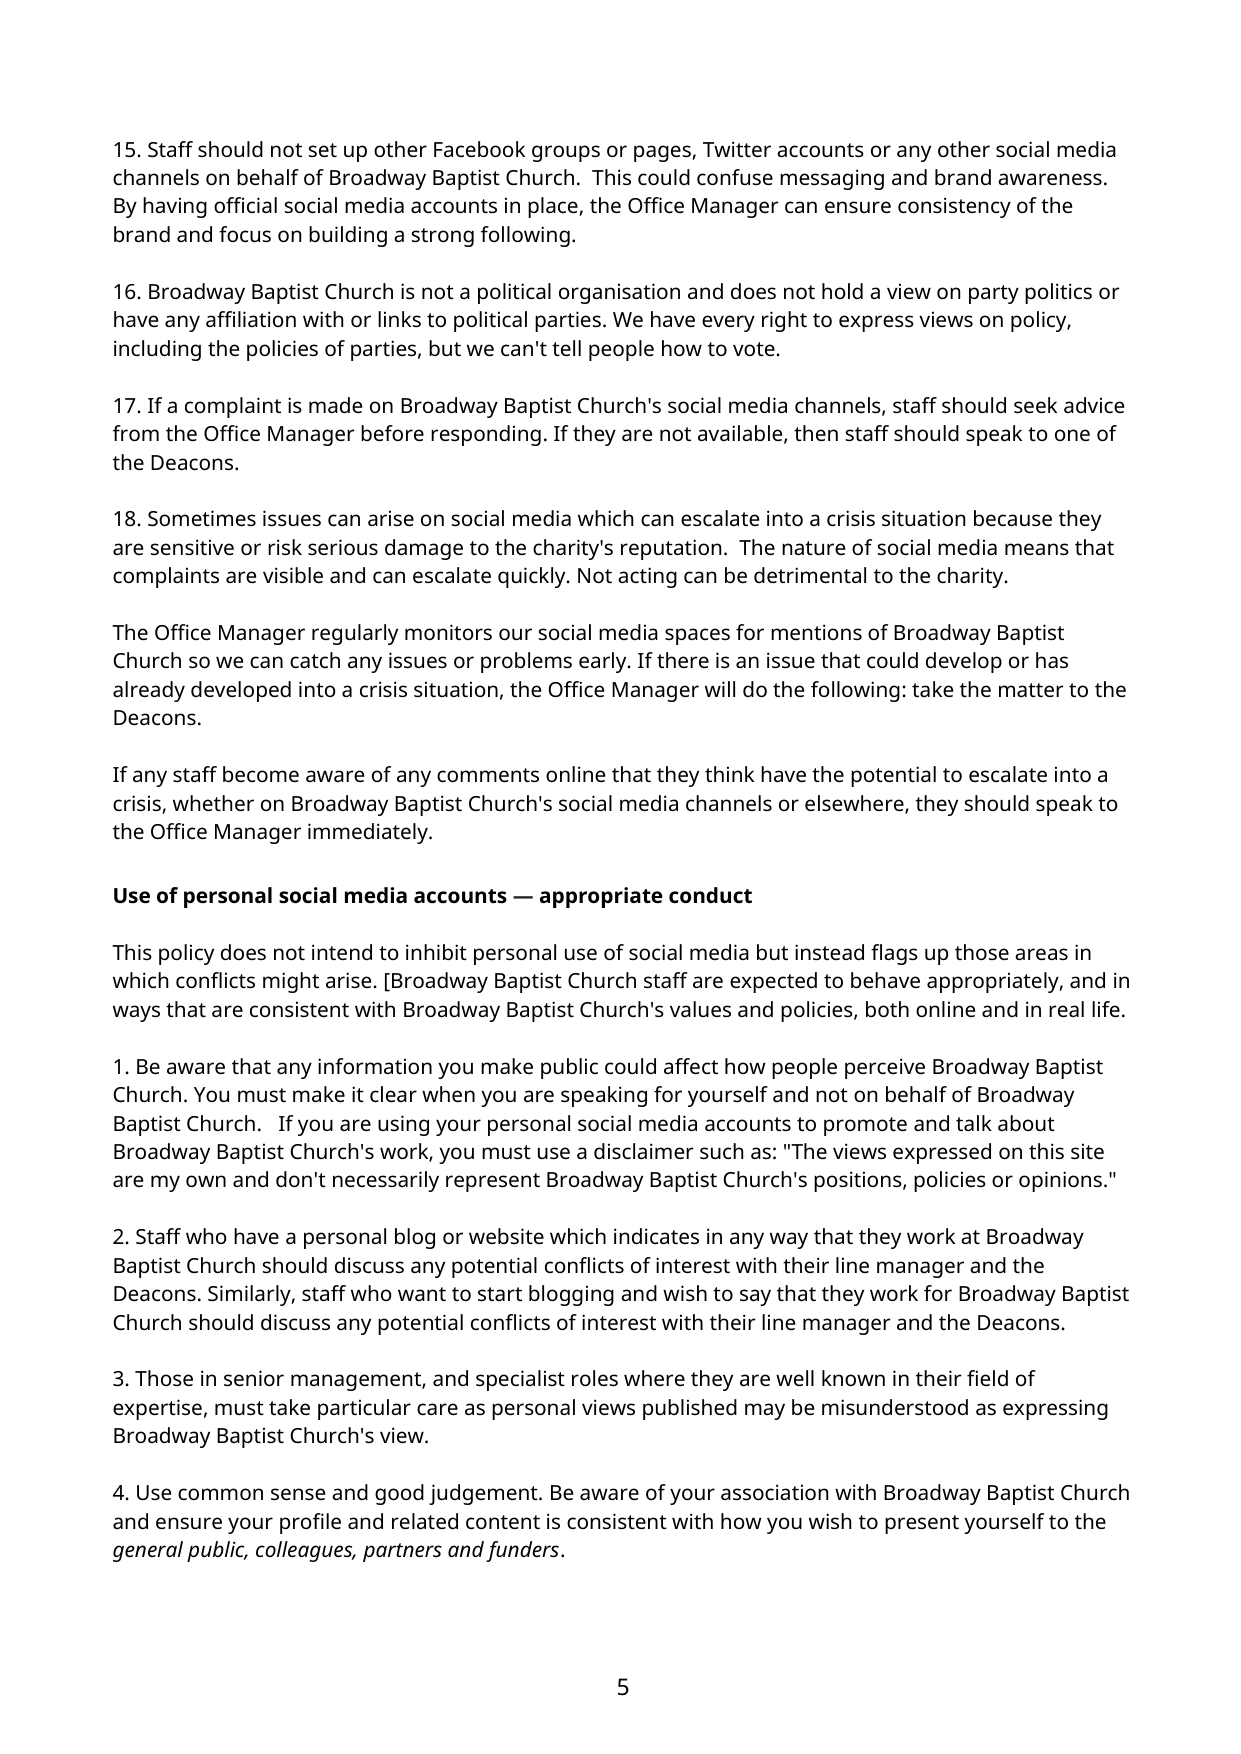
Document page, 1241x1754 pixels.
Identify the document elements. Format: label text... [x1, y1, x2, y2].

text 16. Broadway Baptist Church is not a political organisation and does not hold a view on party politics or have any affiliation with or links to political parties. We have every right to express views on policy, including the policies of parties, but we can't tell people how to vote. [112, 277, 1134, 362]
text The Office Manager regularly monitors our social media spaces for mentions of Broadway Baptist Church so we can catch any issues or problems early. If there is an issue that could develop or has already developed into a crisis situation, the Office Manager will do the following: take the matter to the Deacons. [112, 618, 1134, 732]
text 15. Staff should not set up other Facebook groups or pages, Twitter accounts or any other social media channels on behalf of Broadway Baptist Church. This could confuse messaging and brand awareness. By having official social media accounts in place, the Office Manager can ensure consistency of the brand and focus on building a strong following. [112, 135, 1134, 248]
text 1. Be aware that any information you make public could affect how people perceive Broadway Baptist Church. You must make it clear when you are speaking for yourself and not on behalf of Broadway Baptist Church. If you are using your personal social media accounts to promote and talk about Broadway Baptist Church's work, you must use a disclaimer such as: "The views expressed on this site are my own and don't necessarily represent Broadway Baptist Church's positions, policies or opinions." [112, 1052, 1134, 1194]
text 18. Sometimes issues can arise on social media which can escalate into a crisis situation because they are sensitive or risk serious damage to the charity's reputation. The nature of social media means that complaints are visible and can escalate quickly. Not acting can be detrimental to the charity. [112, 504, 1134, 590]
text 2. Staff who have a personal blog or website which indicates in any way that they work at Broadway Baptist Church should discuss any potential conflicts of interest with their line manager and the Deacons. Similarly, staff who want to start blogging and wish to say that they work for Broadway Baptist Church should discuss any potential conflicts of interest with their line manager and the Deacons. [112, 1222, 1134, 1336]
text 4. Use common sense and good judgement. Be aware of your association with Broadway Baptist Church and ensure your profile and related content is consistent with how you wish to present yourself to the general public, colleagues, partners and funders. [112, 1478, 1134, 1564]
text 3. Those in senior management, and specialist roles where they are well known in their field of expertise, must take particular care as personal views published may be misunderstood as expressing Broadway Baptist Church's view. [112, 1364, 1134, 1450]
subtitle Use of personal social media accounts — appropriate conduct [112, 881, 513, 909]
text If any staff become aware of any comments online that they think have the potential to escalate into a crisis, whether on Broadway Baptist Church's social media channels or elsewhere, they should speak to the Office Manager immediately. [112, 760, 1134, 846]
subtitle Use of personal social media accounts — appropriate conduct [533, 881, 1134, 909]
text This policy does not intend to inhibit personal use of social media but instead flags up those areas in which conflicts might arise. [Broadway Baptist Church staff are expected to behave appropriately, and in ways that are consistent with Broadway Baptist Church's values and policies, both online and in real life. [112, 938, 1134, 1023]
text 17. If a complaint is made on Broadway Baptist Church's social media channels, staff should seek advice from the Office Manager before responding. If they are not available, then staff should speak to one of the Deacons. [112, 391, 1134, 476]
